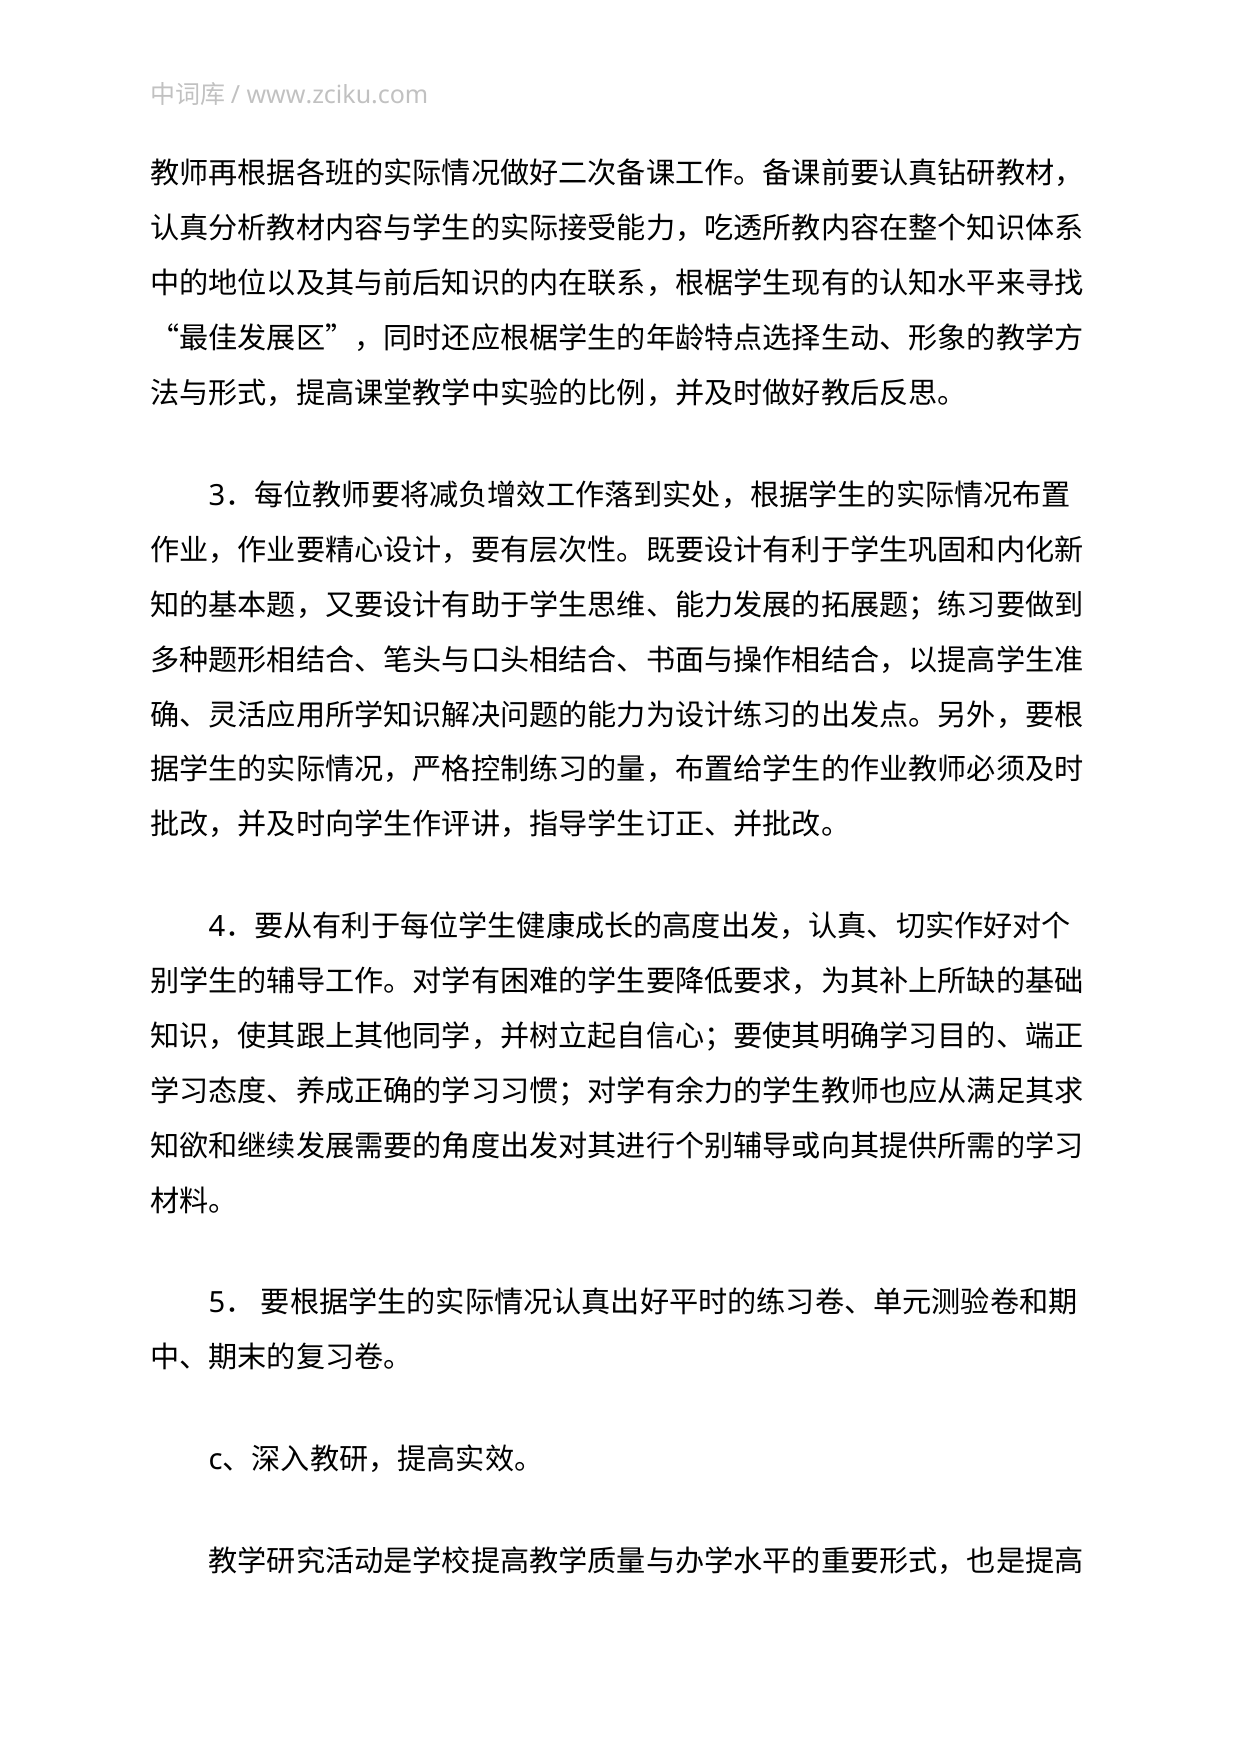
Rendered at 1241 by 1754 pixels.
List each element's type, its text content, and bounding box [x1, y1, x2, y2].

text 3．每位教师要将减负增效工作落到实处，根据学生的实际情况布置作业，作业要精心设计，要有层次性。既要设计有利于学生巩固和内化新知的基本题，又要设计有助于学生思维、能力发展的拓展题；练习要做到多种题形相结合、笔头与口头相结合、书面与操作相结合，以提高学生准确、灵活应用所学知识解决问题的能力为设计练习的出发点。另外，要根据学生的实际情况，严格控制练习的量，布置给学生的作业教师必须及时批改，并及时向学生作评讲，指导学生订正、并批改。 [150, 471, 1090, 843]
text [150, 1538, 1090, 1580]
text 5． 要根据学生的实际情况认真出好平时的练习卷、单元测验卷和期中、期末的复习卷。 [150, 1279, 1090, 1376]
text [150, 150, 1090, 412]
text 4．要从有利于每位学生健康成长的高度出发，认真、切实作好对个别学生的辅导工作。对学有困难的学生要降低要求，为其补上所缺的基础知识，使其跟上其他同学，并树立起自信心；要使其明确学习目的、端正学习态度、养成正确的学习习惯；对学有余力的学生教师也应从满足其求知欲和继续发展需要的角度出发对其进行个别辅导或向其提供所需的学习材料。 [150, 903, 1090, 1219]
text c、深入教研，提高实效。 [150, 1436, 1090, 1478]
